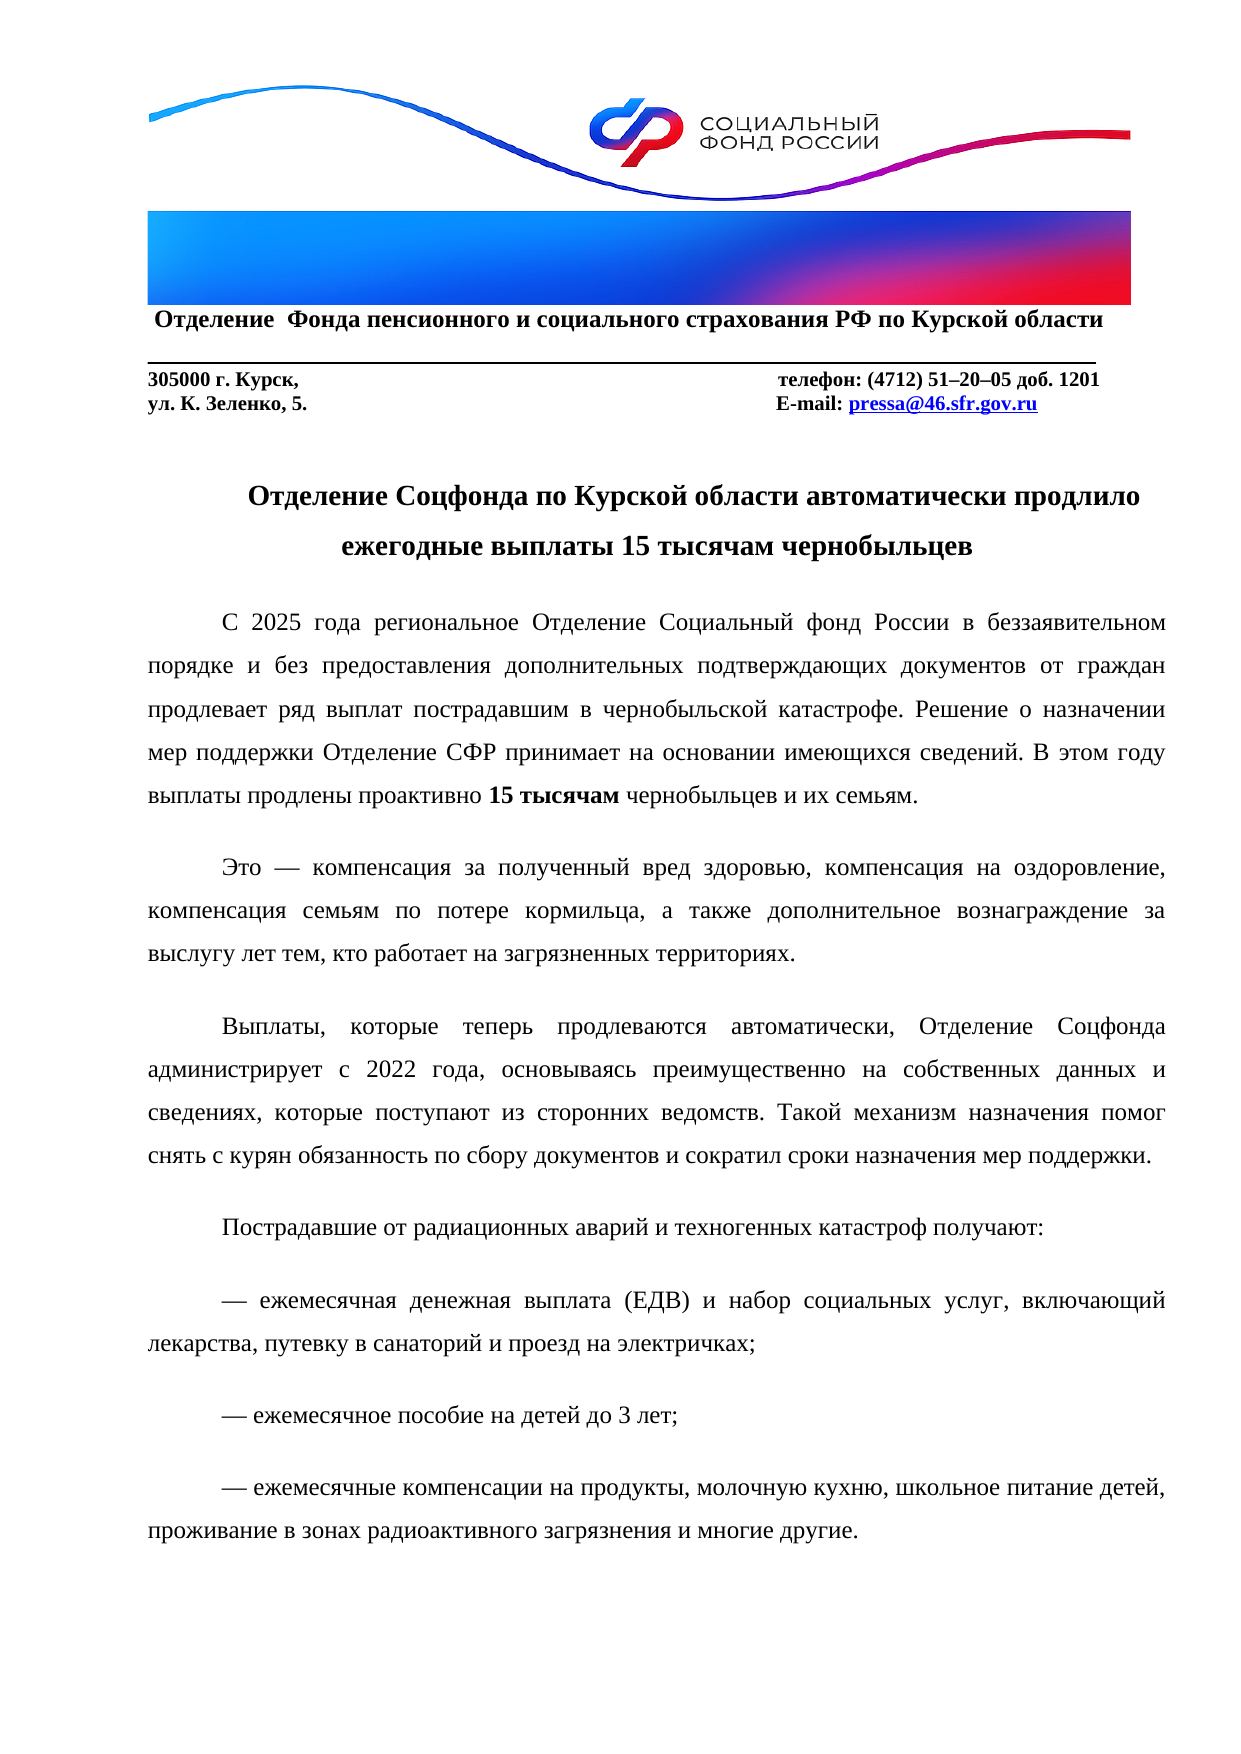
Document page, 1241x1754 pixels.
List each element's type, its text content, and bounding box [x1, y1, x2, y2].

text Это — компенсация за полученный вред здоровью, компенсация на оздоровление, компенсация семьям по потере кормильца, а также дополнительное вознаграждение за выслугу лет тем, кто работает на загрязненных территориях. [148, 852, 1167, 967]
text _________________________________________________________________ [148, 333, 1167, 367]
text Отделение Соцфонда по Курской области автоматически продлило ежегодные выплаты 15 тысячам чернобыльцев [148, 478, 1167, 561]
text — ежемесячные компенсации на продукты, молочную кухню, школьное питание детей, проживание в зонах радиоактивного загрязнения и многие другие. [148, 1472, 1167, 1544]
text ул. К. Зеленко, 5. Е-mail: pressa@46.sfr.gov.ru [148, 391, 1167, 415]
text — ежемесячная денежная выплата (ЕДВ) и набор социальных услуг, включающий лекарства, путевку в санаторий и проезд на электричках; [148, 1285, 1167, 1357]
text Выплаты, которые теперь продлеваются автоматически, Отделение Соцфонда администрирует с 2022 года, основываясь преимущественно на собственных данных и сведениях, которые поступают из сторонних ведомств. Такой механизм назначения помог снять с курян обязанность по сбору документов и сократил сроки назначения мер поддержки. [148, 1011, 1167, 1169]
text Отделение Фонда пенсионного и социального страхования РФ по Курской области [148, 304, 1167, 333]
text С 2025 года региональное Отделение Социальный фонд России в беззаявительном порядке и без предоставления дополнительных подтверждающих документов от граждан продлевает ряд выплат пострадавшим в чернобыльской катастрофе. Решение о назначении мер поддержки Отделение СФР принимает на основании имеющихся сведений. В этом году выплаты продлены проактивно 15 тысячам чернобыльцев и их семьям. [148, 607, 1167, 809]
picture [147, 81, 1131, 305]
text — ежемесячное пособие на детей до 3 лет; [148, 1400, 1167, 1429]
text 305000 г. Курск, телефон: (4712) 51–20–05 доб. 1201 [148, 367, 1167, 391]
text Пострадавшие от радиационных аварий и техногенных катастроф получают: [148, 1212, 1167, 1241]
